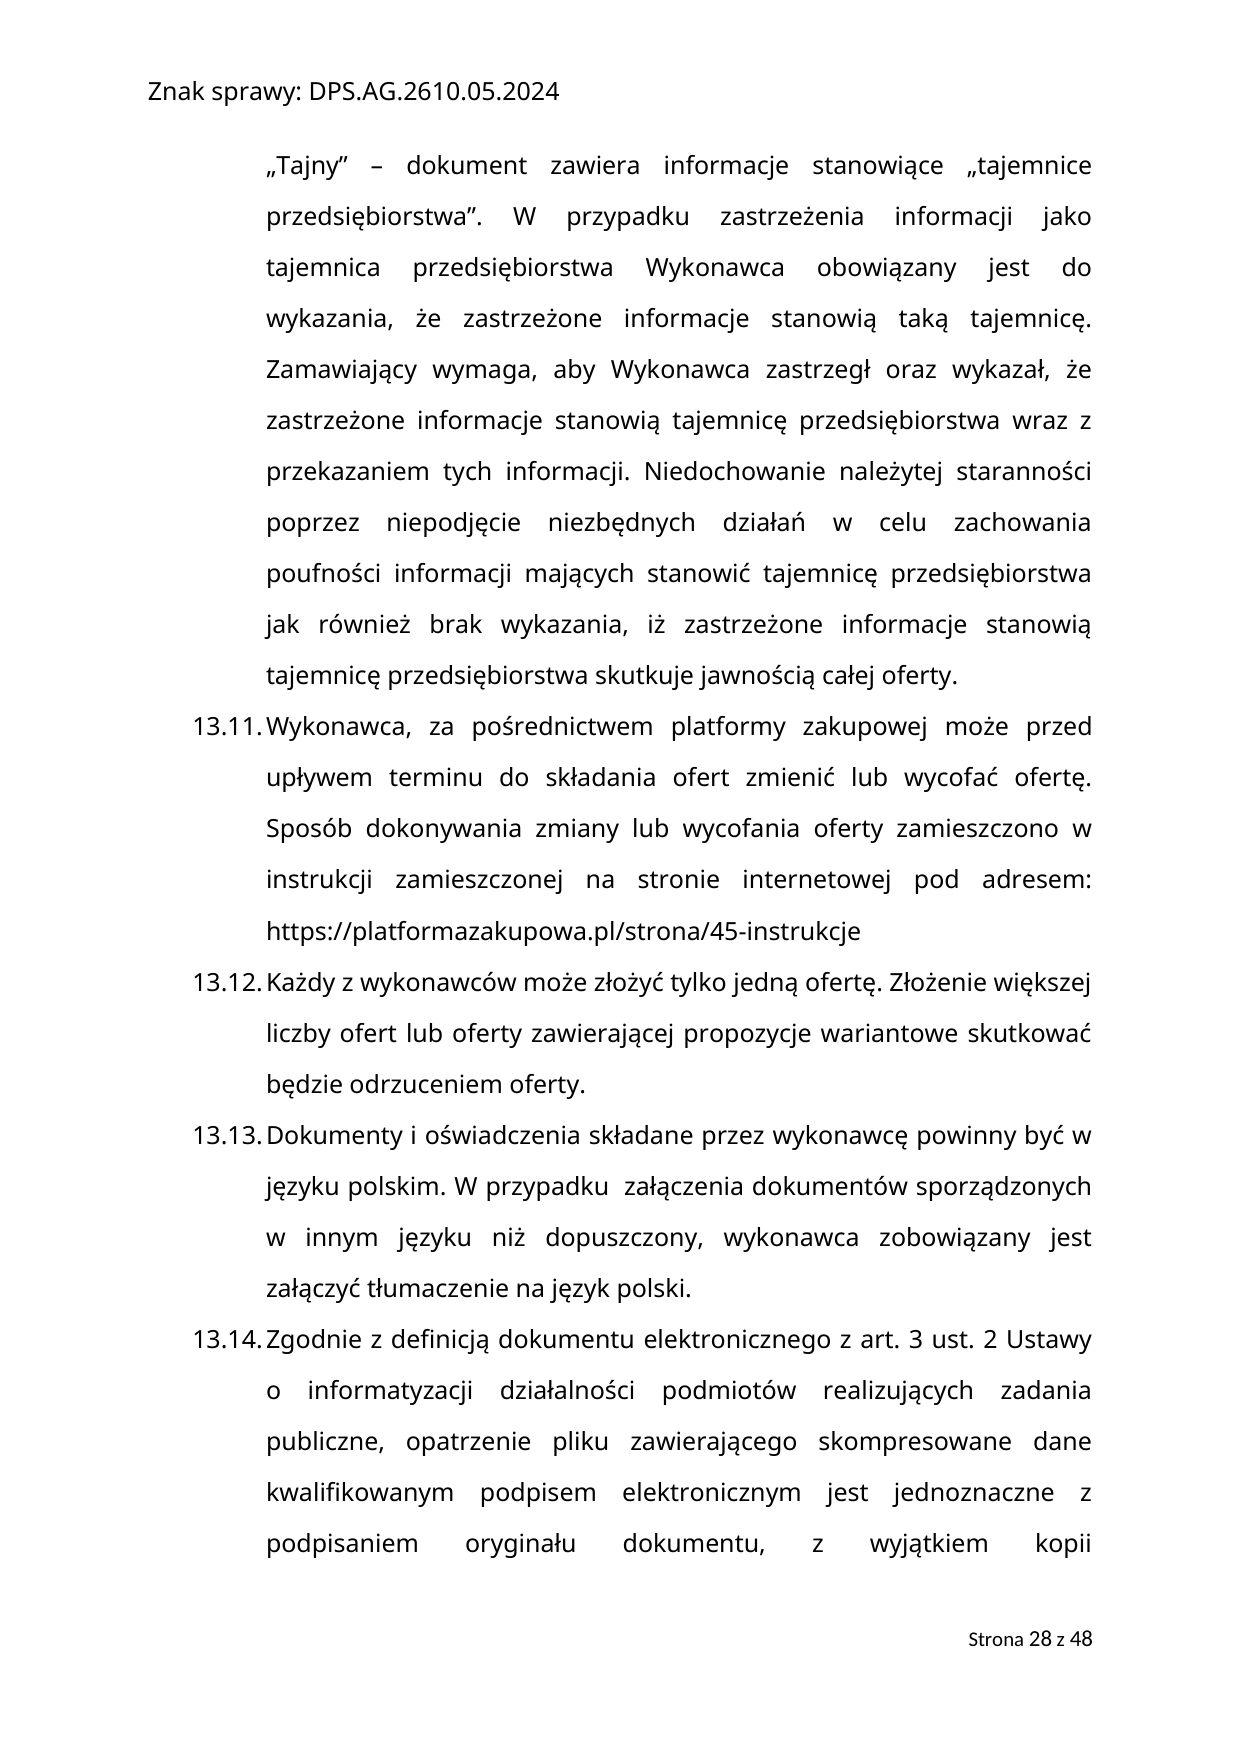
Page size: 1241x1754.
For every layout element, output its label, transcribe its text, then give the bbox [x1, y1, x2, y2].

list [192, 148, 1093, 692]
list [192, 1322, 1093, 1560]
list Wykonawca, za pośrednictwem platformy zakupowej może przed upływem terminu do składania ofert zmienić lub wycofać ofertę. Sposób dokonywania zmiany lub wycofania oferty zamieszczono w instrukcji zamieszczonej na stronie internetowej pod adresem: https://platformazakupowa.pl/strona/45-instrukcje [192, 709, 1093, 947]
list Dokumenty i oświadczenia składane przez wykonawcę powinny być w języku polskim. W przypadku załączenia dokumentów sporządzonych w innym języku niż dopuszczony, wykonawca zobowiązany jest załączyć tłumaczenie na język polski. [192, 1117, 1093, 1304]
list Każdy z wykonawców może złożyć tylko jedną ofertę. Złożenie większej liczby ofert lub oferty zawierającej propozycje wariantowe skutkować będzie odrzuceniem oferty. [192, 964, 1093, 1100]
